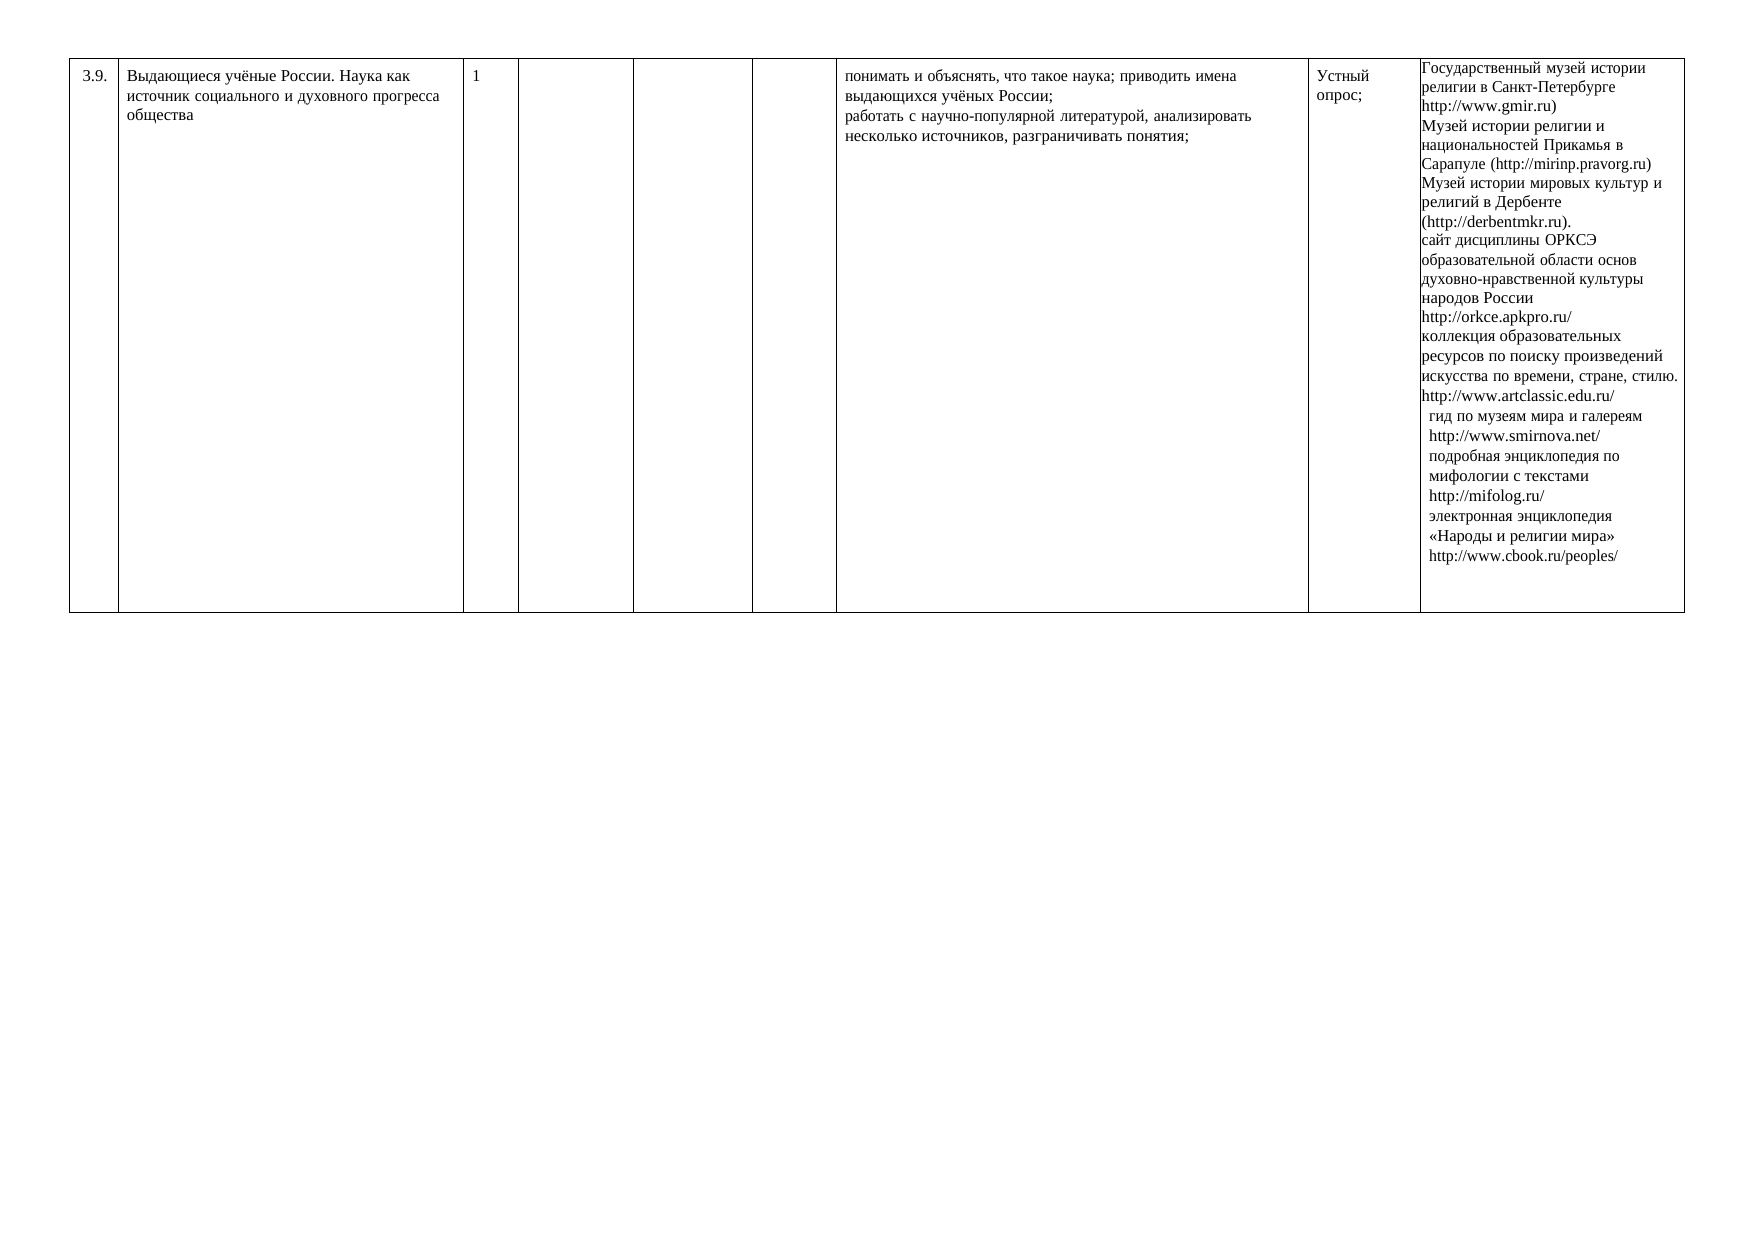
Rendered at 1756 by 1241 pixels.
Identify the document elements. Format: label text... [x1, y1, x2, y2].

table_header [634, 59, 752, 612]
table_header [519, 59, 633, 612]
table_header Государственный музей истории религии в Санкт-Петербурге http://www.gmir.ru) Музей истории религии и национальностей Прикамья в Сарапуле (http://mirinp.pravorg.ru) Музей истории мировых культур и религий в Дербенте (http://derbentmkr.ru). сайт дисциплины ОРКСЭ образовательной области основ духовно-нравственной культуры народов России http://orkce.apkpro.ru/ коллекция образовательных ресурсов по поиску произведений искусства по времени, стране, стилю. http://www.artclassic.edu.ru/ гид по музеям мира и галереям http://www.smirnova.net/ подробная энциклопедия по мифологии с текстами http://mifolog.ru/ электронная энциклопедия «Народы и религии мира» http://www.cbook.ru/peoples/ [1421, 59, 1684, 612]
table_header Выдающиеся учёные России. Наука как источник социального и духовного прогресса общества [119, 59, 463, 612]
table_header 3.9. [70, 59, 118, 612]
table_header 1 [464, 59, 518, 612]
table_header Устный опрос; [1309, 59, 1420, 612]
table_header [753, 59, 836, 612]
table_header понимать и объяснять, что такое наука; приводить имена выдающихся учёных России; работать с научно-популярной литературой, анализировать несколько источников, разграничивать понятия; [837, 59, 1308, 612]
